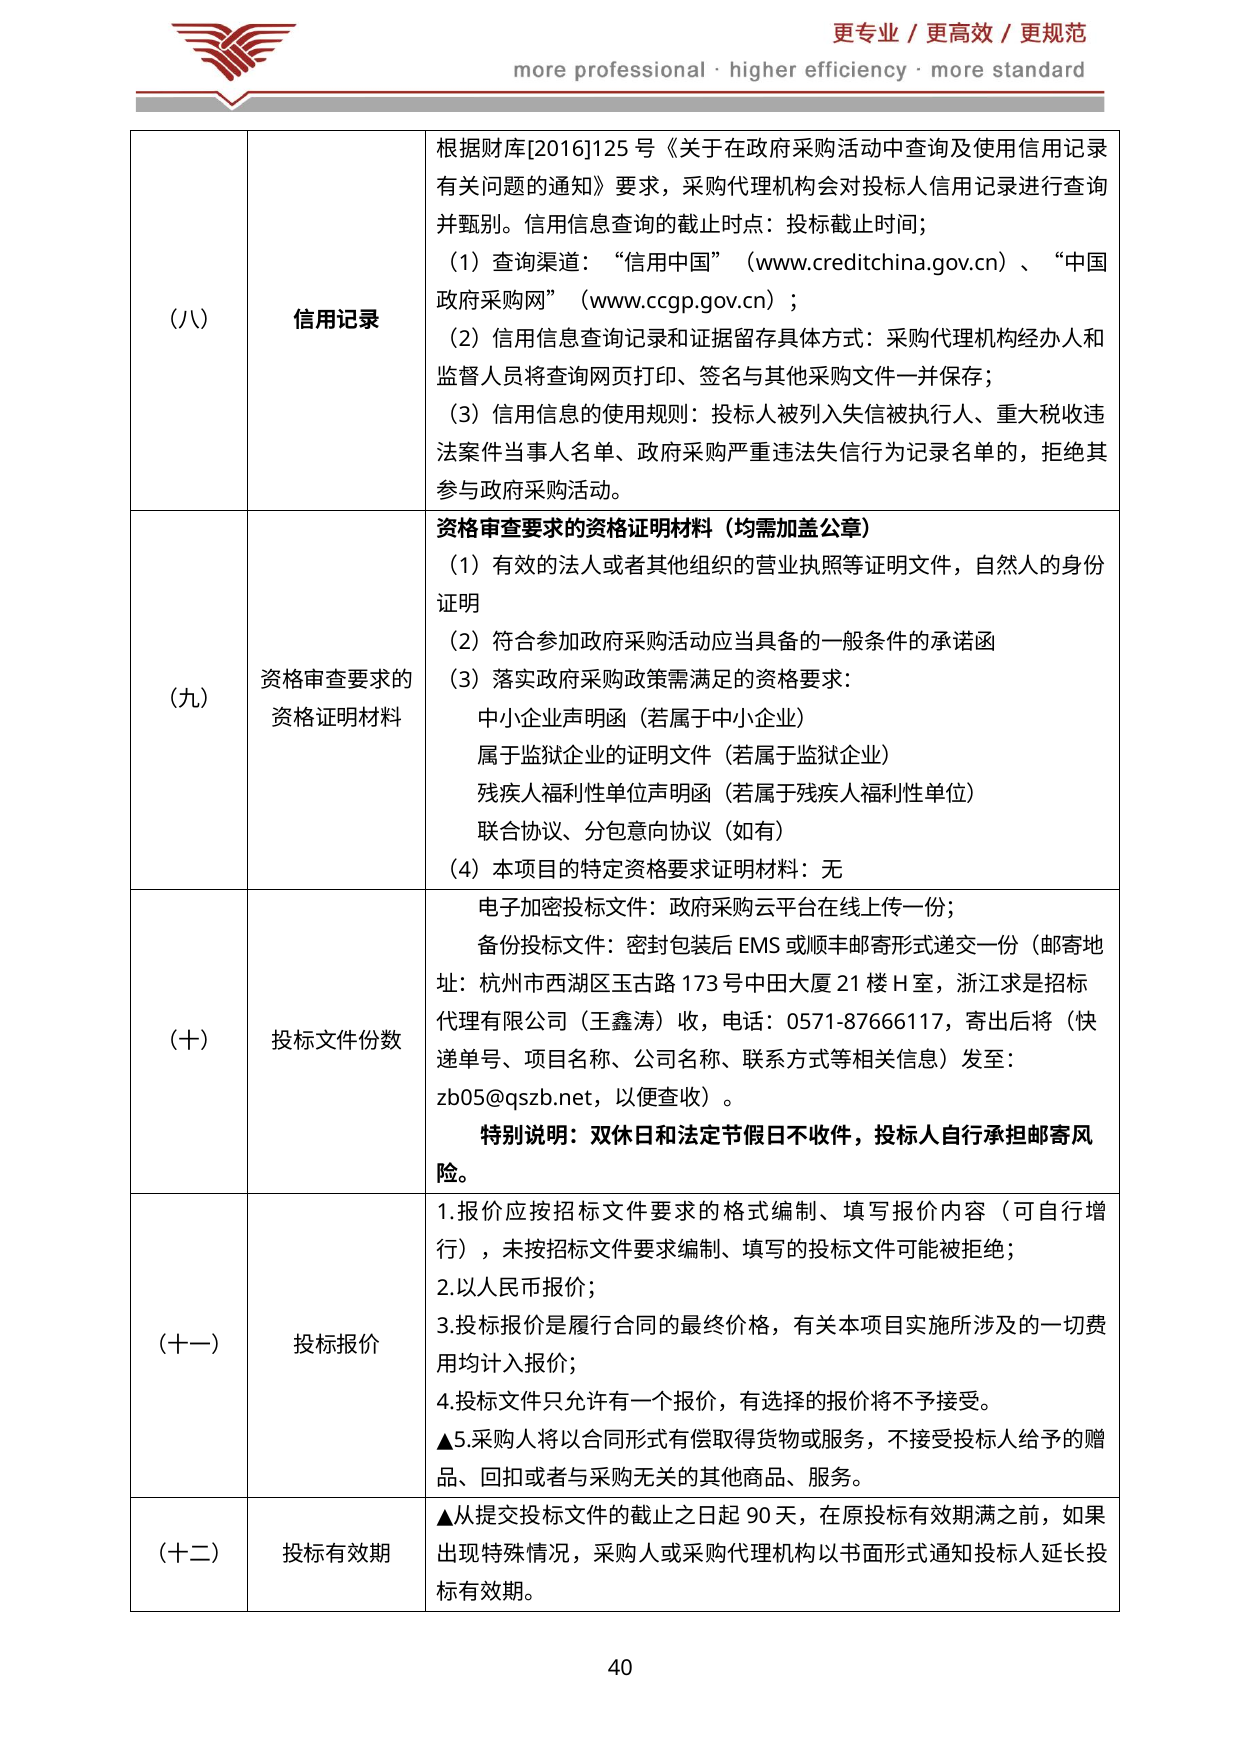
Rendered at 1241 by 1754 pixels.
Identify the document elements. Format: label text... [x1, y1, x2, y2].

table_cell （九） [131, 511, 247, 889]
table_cell 资格审查要求的资格证明材料（均需加盖公章） （1）有效的法人或者其他组织的营业执照等证明文件，自然人的身份证明 （2）符合参加政府采购活动应当具备的一般条件的承诺函 （3）落实政府采购政策需满足的资格要求： 中小企业声明函（若属于中小企业） 属于监狱企业的证明文件（若属于监狱企业） 残疾人福利性单位声明函（若属于残疾人福利性单位） 联合协议、分包意向协议（如有） （4）本项目的特定资格要求证明材料：无 [426, 511, 1119, 889]
table_cell 1.报价应按招标文件要求的格式编制、填写报价内容（可自行增行），未按招标文件要求编制、填写的投标文件可能被拒绝； 2.以人民币报价； 3.投标报价是履行合同的最终价格，有关本项目实施所涉及的一切费用均计入报价； 4.投标文件只允许有一个报价，有选择的报价将不予接受。 ▲5.采购人将以合同形式有偿取得货物或服务，不接受投标人给予的赠品、回扣或者与采购无关的其他商品、服务。 [426, 1194, 1119, 1497]
table_cell 根据财库[2016]125号《关于在政府采购活动中查询及使用信用记录有关问题的通知》要求，采购代理机构会对投标人信用记录进行查询并甄别。信用信息查询的截止时点：投标截止时间； （1）查询渠道：“信用中国”（www.creditchina.gov.cn）、“中国政府采购网”（www.ccgp.gov.cn）； （2）信用信息查询记录和证据留存具体方式：采购代理机构经办人和监督人员将查询网页打印、签名与其他采购文件一并保存； （3）信用信息的使用规则：投标人被列入失信被执行人、重大税收违法案件当事人名单、政府采购严重违法失信行为记录名单的，拒绝其参与政府采购活动。 [426, 131, 1119, 509]
table_cell 资格审查要求的资格证明材料 [248, 511, 425, 889]
table_cell （十一） [131, 1194, 247, 1497]
table_cell 投标报价 [248, 1194, 425, 1497]
table_cell ▲从提交投标文件的截止之日起90天，在原投标有效期满之前，如果出现特殊情况，采购人或采购代理机构以书面形式通知投标人延长投标有效期。 [426, 1498, 1119, 1611]
table_cell （十二） [131, 1498, 247, 1611]
table_cell （十） [131, 890, 247, 1193]
table_cell 投标文件份数 [248, 890, 425, 1193]
table_cell 信用记录 [248, 131, 425, 509]
table_cell 电子加密投标文件：政府采购云平台在线上传一份； 备份投标文件：密封包装后EMS或顺丰邮寄形式递交一份（邮寄地址：杭州市西湖区玉古路173号中田大厦21楼H室，浙江求是招标代理有限公司（王鑫涛）收，电话：0571-87666117，寄出后将（快递单号、项目名称、公司名称、联系方式等相关信息）发至：zb05@qszb.net，以便查收）。 特别说明：双休日和法定节假日不收件，投标人自行承担邮寄风险。 [426, 890, 1119, 1193]
picture [135, 0, 1105, 112]
table_cell （八） [131, 131, 247, 509]
table_cell 投标有效期 [248, 1498, 425, 1611]
